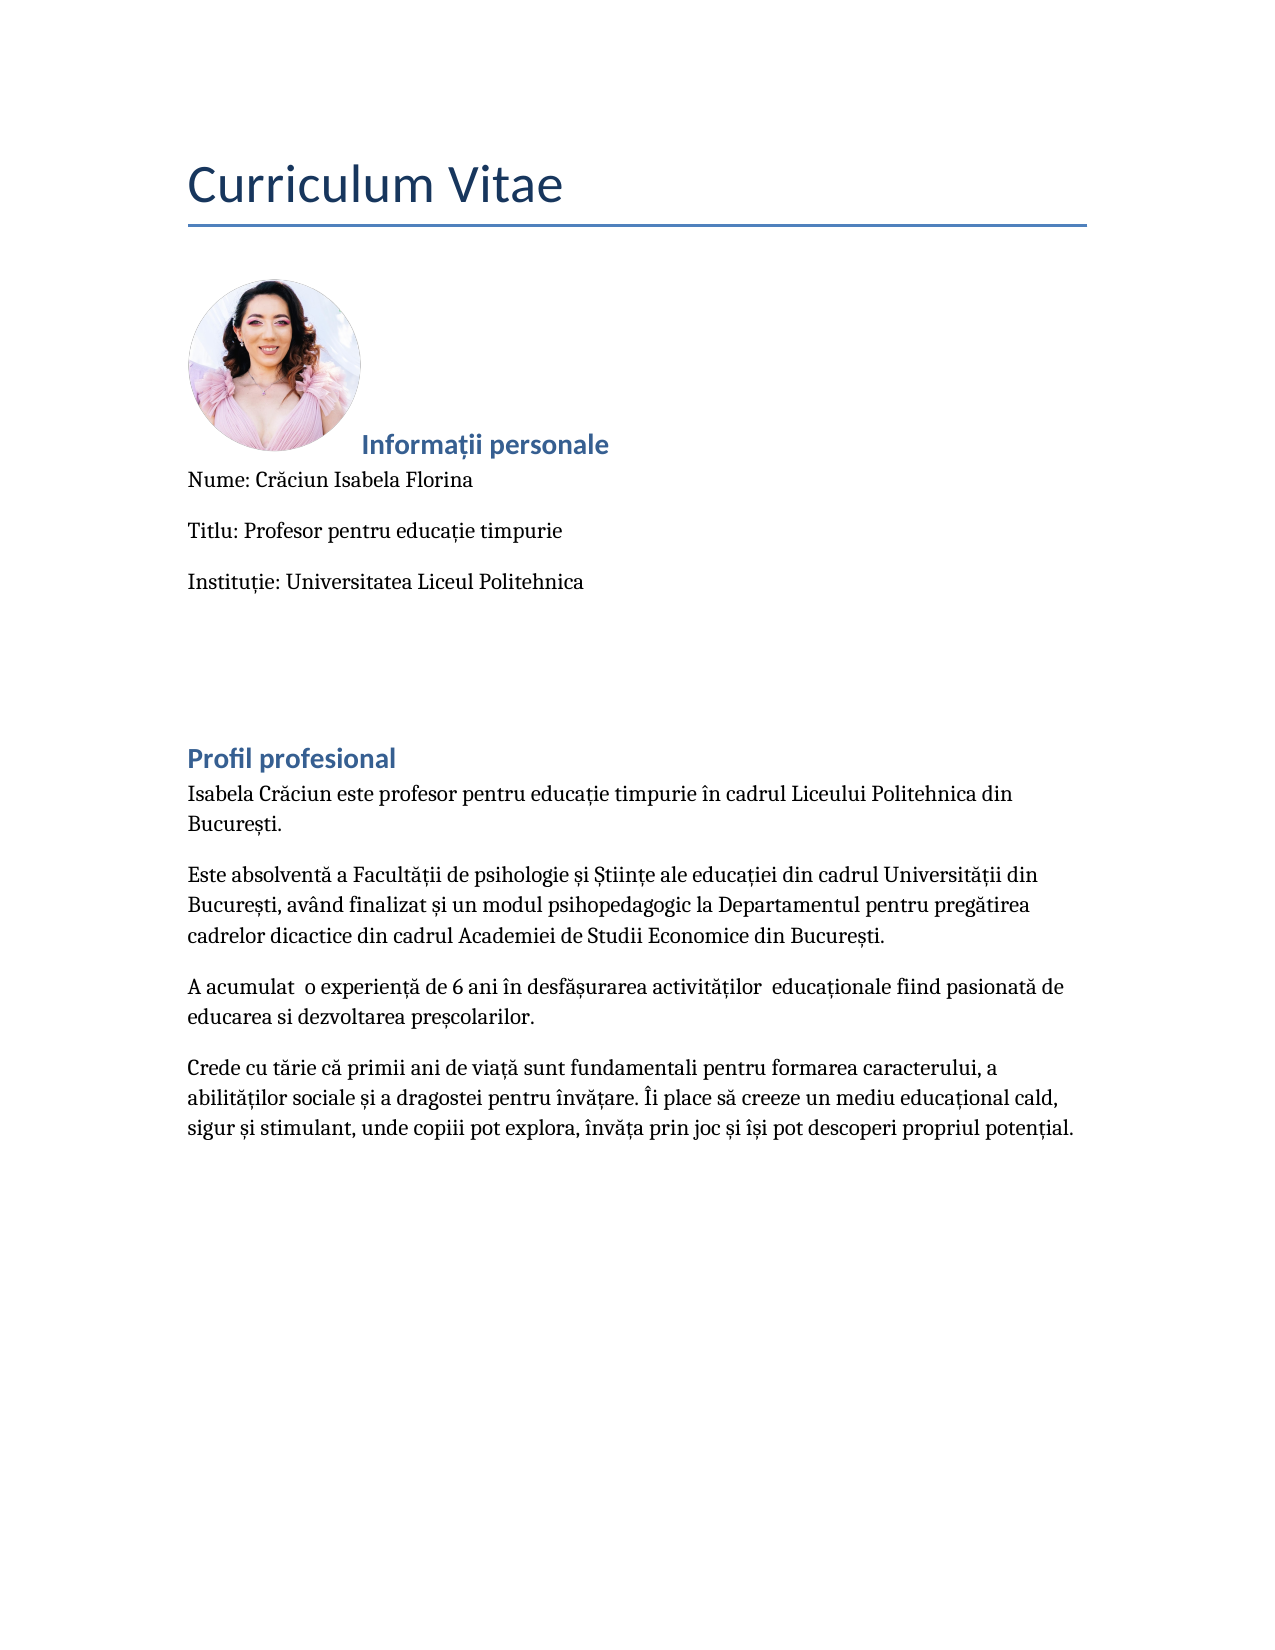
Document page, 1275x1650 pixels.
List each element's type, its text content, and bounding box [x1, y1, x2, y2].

text Crede cu tărie că primii ani de viață sunt fundamentali pentru formarea caracterului, a abilităților sociale și a dragostei pentru învățare. Îi place să creeze un mediu educațional cald, sigur și stimulant, unde copiii pot explora, învăța prin joc și își pot descoperi propriul potențial. [187, 1055, 1087, 1142]
text Este absolventă a Facultății de psihologie și Științe ale educației din cadrul Universității din București, având finalizat și un modul psihopedagogic la Departamentul pentru pregătirea cadrelor dicactice din cadrul Academiei de Studii Economice din București. [187, 862, 1087, 949]
text A acumulat o experiență de 6 ani în desfășurarea activităților educaționale fiind pasionată de educarea si dezvoltarea preșcolarilor. [187, 973, 1087, 1030]
subtitle Profil profesional [187, 740, 1087, 776]
text Titlu: Profesor pentru educație timpurie [187, 518, 1087, 544]
text Instituție: Universitatea Liceul Politehnica [187, 569, 1087, 595]
title Curriculum Vitae [187, 150, 1087, 227]
text Nume: Crăciun Isabela Florina [187, 467, 1087, 493]
subtitle Informații personale [187, 277, 1087, 461]
picture [187, 276, 362, 454]
text Isabela Crăciun este profesor pentru educație timpurie în cadrul Liceului Politehnica din București. [187, 781, 1087, 837]
